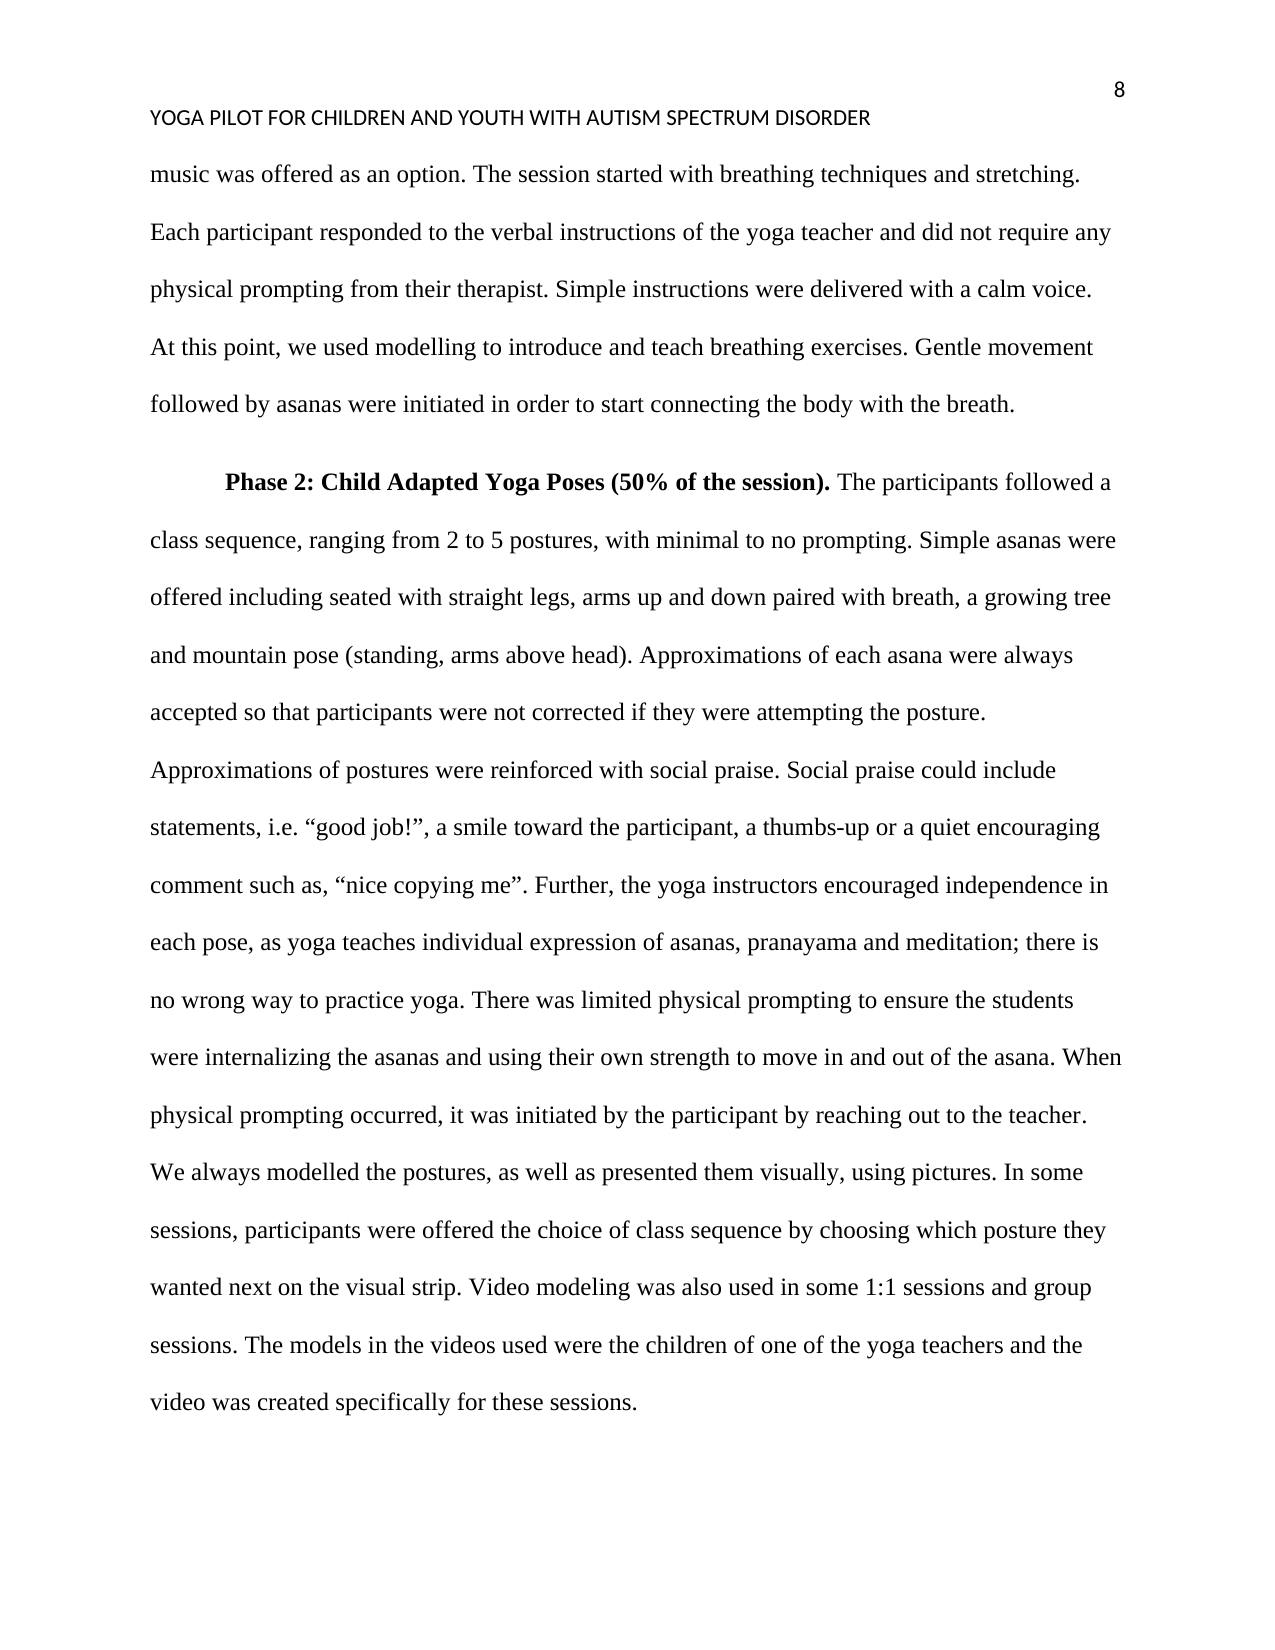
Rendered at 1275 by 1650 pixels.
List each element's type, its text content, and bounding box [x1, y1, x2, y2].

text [150, 159, 1125, 418]
text Phase 2: Child Adapted Yoga Poses (50% of the session). The participants followed a class sequence, ranging from 2 to 5 postures, with minimal to no prompting. Simple asanas were offered including seated with straight legs, arms up and down paired with breath, a growing tree and mountain pose (standing, arms above head). Approximations of each asana were always accepted so that participants were not corrected if they were attempting the posture. Approximations of postures were reinforced with social praise. Social praise could include statements, i.e. “good job!”, a smile toward the participant, a thumbs-up or a quiet encouraging comment such as, “nice copying me”. Further, the yoga instructors encouraged independence in each pose, as yoga teaches individual expression of asanas, pranayama and meditation; there is no wrong way to practice yoga. There was limited physical prompting to ensure the students were internalizing the asanas and using their own strength to move in and out of the asana. When physical prompting occurred, it was initiated by the participant by reaching out to the teacher. We always modelled the postures, as well as presented them visually, using pictures. In some sessions, participants were offered the choice of class sequence by choosing which posture they wanted next on the visual strip. Video modeling was also used in some 1:1 sessions and group sessions. The models in the videos used were the children of one of the yoga teachers and the video was created specifically for these sessions. [150, 467, 1125, 1416]
